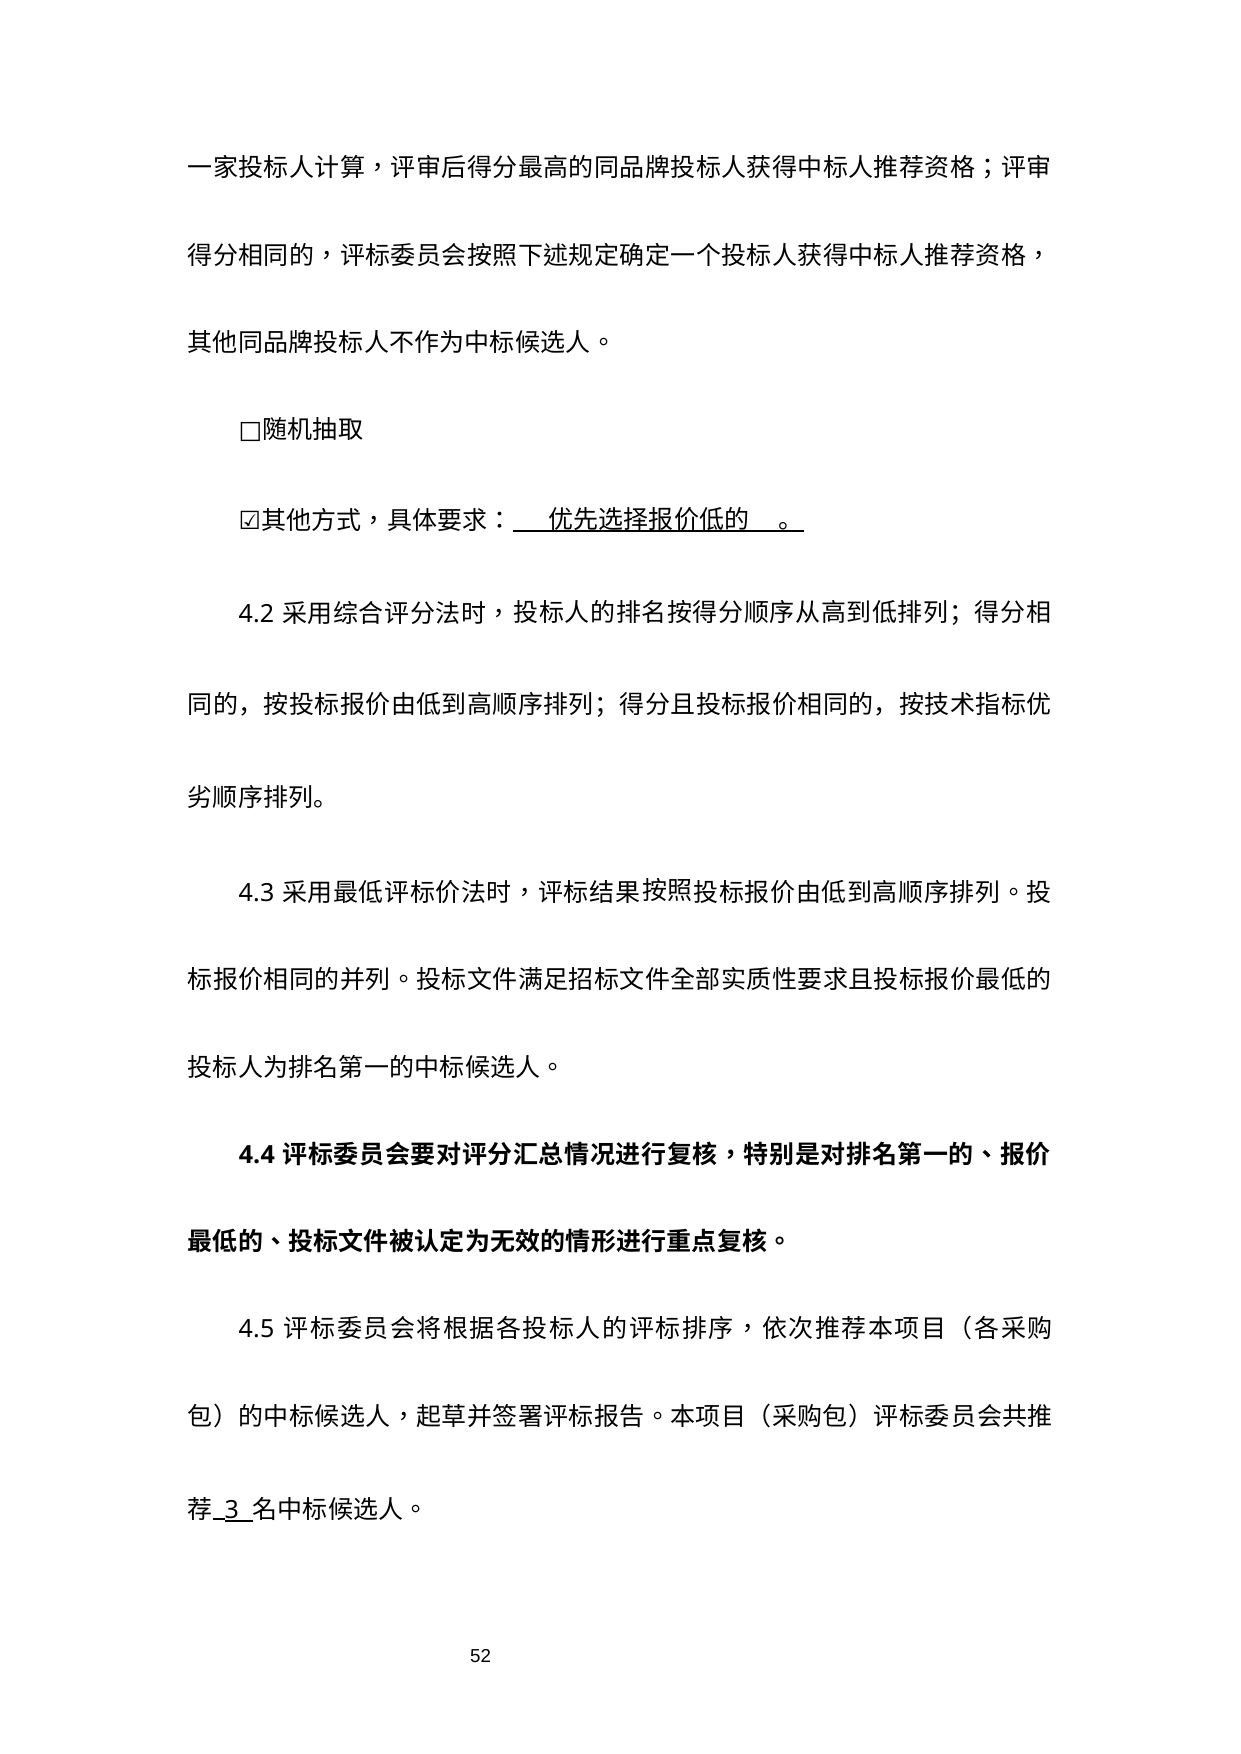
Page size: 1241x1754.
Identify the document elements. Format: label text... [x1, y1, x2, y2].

text 4.5 评标委员会将根据各投标人的评标排序，依次推荐本项目（各采购包）的中标候选人，起草并签署评标报告。本项目（采购包）评标委员会共推荐 3 名中标候选人。 [187, 1311, 1053, 1549]
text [187, 150, 1053, 383]
text □随机抽取 [187, 412, 1053, 470]
text ☑其他方式，具体要求： 优先选择报价低的 。 [187, 499, 1053, 561]
text 4.2 采用综合评分法时，投标人的排名按得分顺序从高到低排列；得分相同的，按投标报价由低到高顺序排列；得分且投标报价相同的，按技术指标优劣顺序排列。 [187, 592, 1053, 840]
text 4.3 采用最低评标价法时，评标结果按照投标报价由低到高顺序排列。投标报价相同的并列。投标文件满足招标文件全部实质性要求且投标报价最低的投标人为排名第一的中标候选人。 [187, 871, 1053, 1107]
text 4.4 评标委员会要对评分汇总情况进行复核，特别是对排名第一的、报价最低的、投标文件被认定为无效的情形进行重点复核。 [187, 1136, 1053, 1282]
